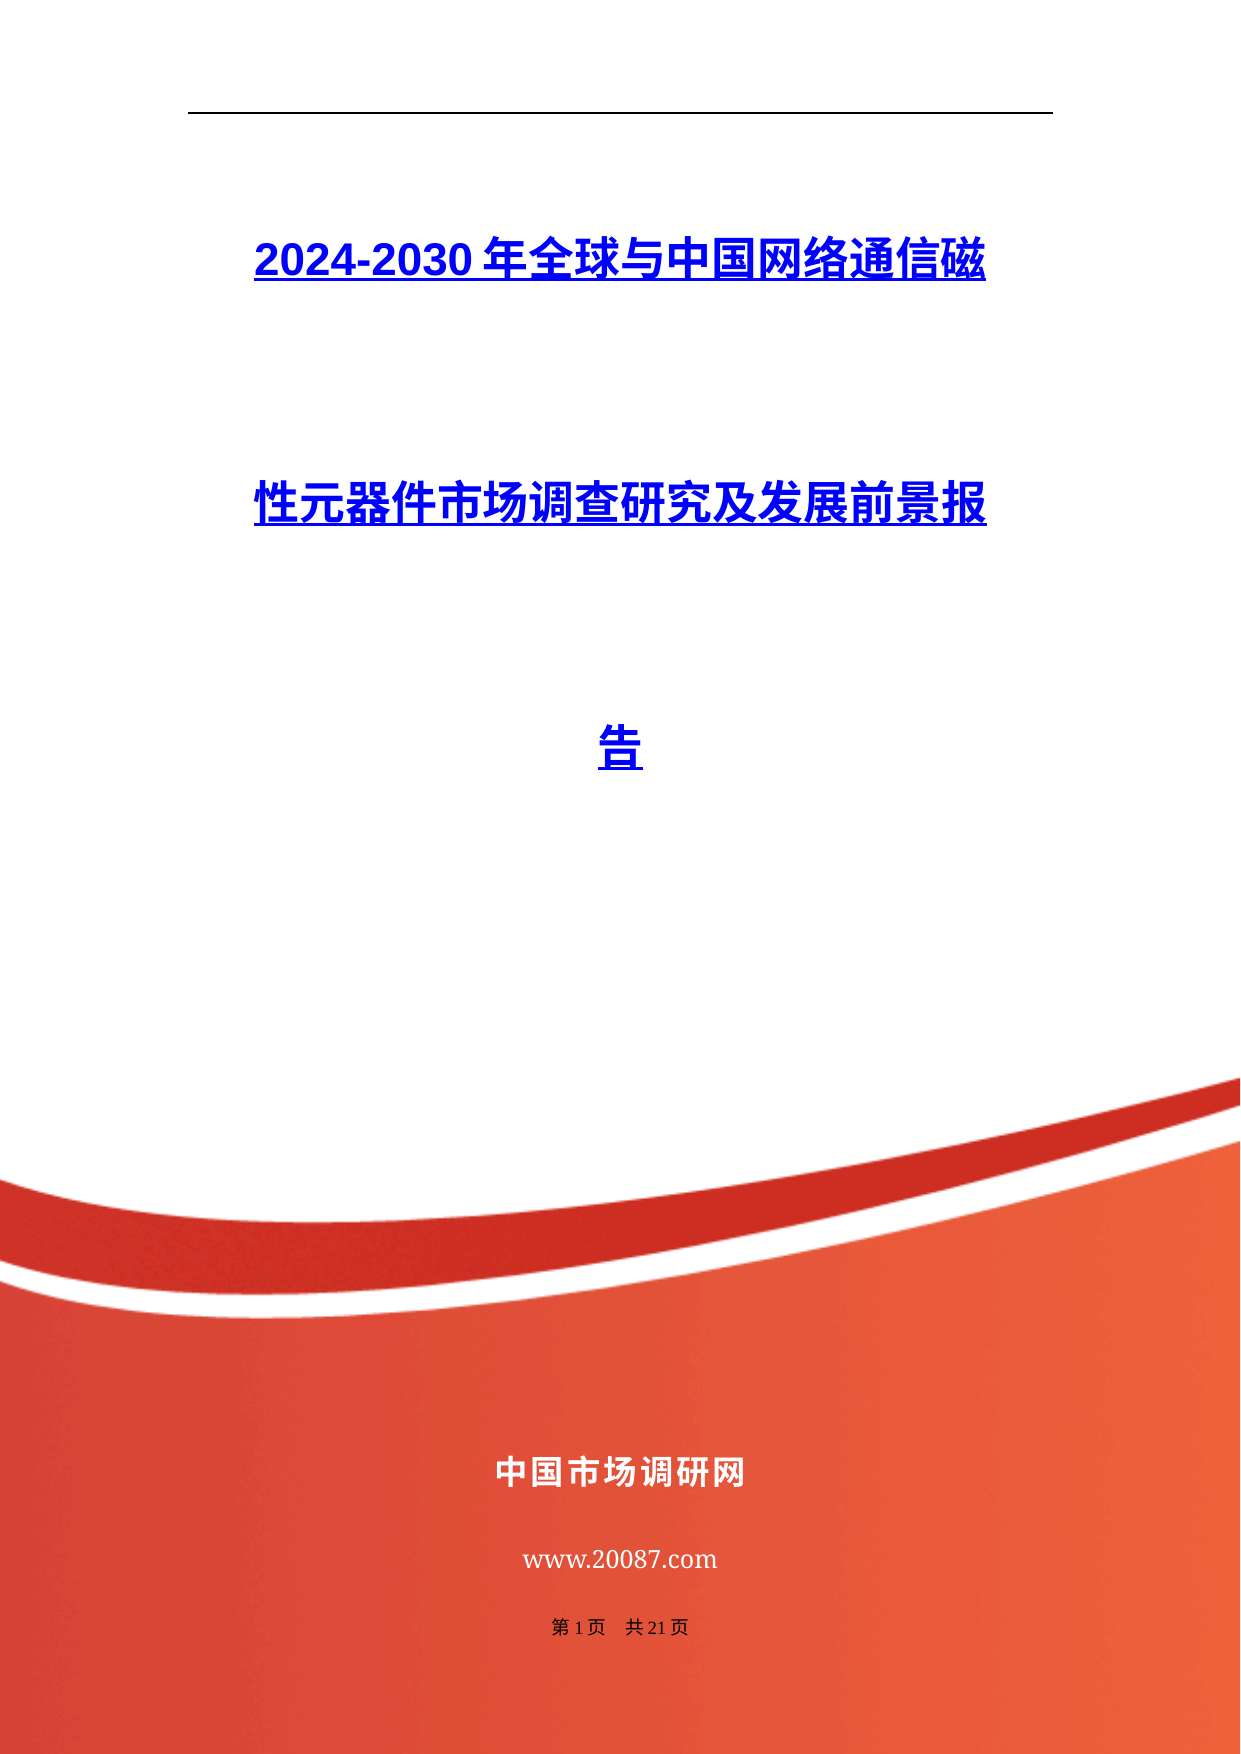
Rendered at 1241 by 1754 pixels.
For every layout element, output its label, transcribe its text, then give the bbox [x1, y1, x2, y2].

text www.20087.com [187, 1526, 1053, 1591]
subtitle 中国市场调研网 [187, 1437, 1053, 1502]
picture [0, 1006, 1241, 1754]
table_header 2024-2030年全球与中国网络通信磁性元器件市场调查研究及发展前景报告 [188, 207, 1053, 871]
